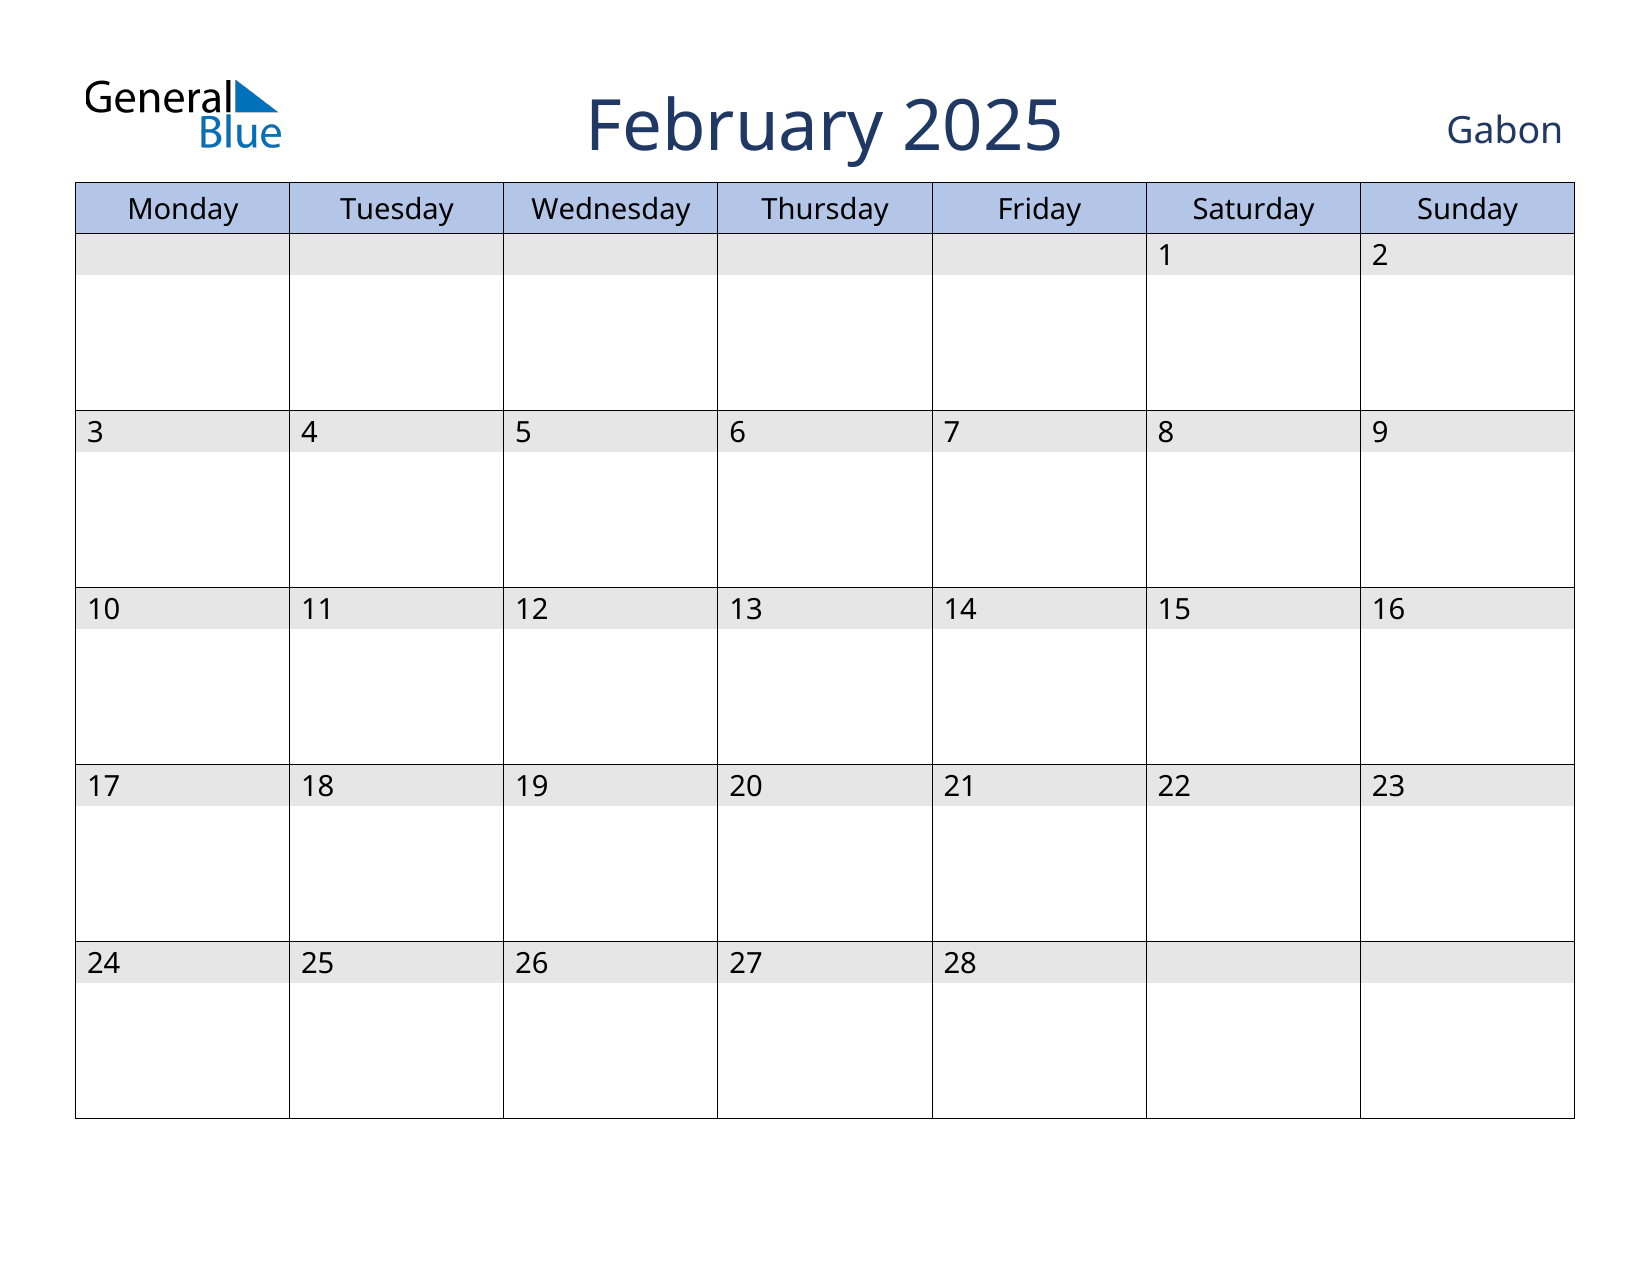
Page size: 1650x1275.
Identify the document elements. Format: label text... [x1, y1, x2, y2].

table_cell 8 [1147, 411, 1360, 452]
table_cell [1361, 629, 1574, 764]
table_cell [933, 275, 1146, 410]
table_cell 6 [718, 411, 932, 452]
picture [86, 80, 281, 148]
table_cell [933, 234, 1146, 275]
table_cell [290, 806, 503, 941]
table_cell [76, 629, 289, 764]
table_cell [933, 806, 1146, 941]
table_cell [1361, 942, 1574, 983]
table_cell 10 [76, 588, 289, 629]
table_cell [290, 629, 503, 764]
table_cell [76, 275, 289, 410]
table_header Gabon [1146, 75, 1574, 182]
table_cell [504, 234, 717, 275]
table_cell 17 [76, 765, 289, 806]
table_cell 28 [933, 942, 1146, 983]
table_cell [290, 275, 503, 410]
table_cell 22 [1147, 765, 1360, 806]
table_cell [504, 983, 717, 1118]
table_cell 4 [290, 411, 503, 452]
table_cell [290, 234, 503, 275]
table_cell 20 [718, 765, 932, 806]
table_cell [1361, 983, 1574, 1118]
table_header February 2025 [504, 75, 1146, 182]
table_cell 26 [504, 942, 717, 983]
table_cell [1147, 452, 1360, 587]
table_cell Friday [933, 183, 1146, 233]
table_cell 14 [933, 588, 1146, 629]
table_header [76, 75, 503, 182]
table_cell [1147, 806, 1360, 941]
table_cell [718, 806, 932, 941]
table_cell 23 [1361, 765, 1574, 806]
table_cell 9 [1361, 411, 1574, 452]
table_cell [76, 806, 289, 941]
table_cell [718, 629, 932, 764]
table_cell [1147, 942, 1360, 983]
table_cell [1147, 983, 1360, 1118]
table_cell [718, 452, 932, 587]
table_cell [290, 452, 503, 587]
table_cell [76, 452, 289, 587]
table_cell [504, 275, 717, 410]
table_cell [933, 452, 1146, 587]
table_cell Saturday [1147, 183, 1360, 233]
table_cell [933, 983, 1146, 1118]
table_cell 15 [1147, 588, 1360, 629]
table_cell 27 [718, 942, 932, 983]
table_cell 21 [933, 765, 1146, 806]
table_cell 13 [718, 588, 932, 629]
table_cell [718, 275, 932, 410]
table_cell [718, 234, 932, 275]
table_cell 19 [504, 765, 717, 806]
table_cell [718, 983, 932, 1118]
table_cell 18 [290, 765, 503, 806]
table_cell [1147, 275, 1360, 410]
table_cell [290, 983, 503, 1118]
table_cell 3 [76, 411, 289, 452]
table_cell Tuesday [290, 183, 503, 233]
table_cell [1361, 806, 1574, 941]
table_cell [76, 234, 289, 275]
table_cell [1147, 629, 1360, 764]
table_cell Thursday [718, 183, 932, 233]
table_cell [933, 629, 1146, 764]
table_cell [504, 806, 717, 941]
table_cell 25 [290, 942, 503, 983]
table_cell Monday [76, 183, 289, 233]
table_cell [504, 452, 717, 587]
table_cell [1361, 275, 1574, 410]
table_cell Wednesday [504, 183, 717, 233]
table_cell 2 [1361, 234, 1574, 275]
table_cell 12 [504, 588, 717, 629]
table_cell 1 [1147, 234, 1360, 275]
table_cell [1361, 452, 1574, 587]
table_cell 5 [504, 411, 717, 452]
table_cell [504, 629, 717, 764]
table_cell Sunday [1361, 183, 1574, 233]
table_cell 11 [290, 588, 503, 629]
table_cell 7 [933, 411, 1146, 452]
table_cell 16 [1361, 588, 1574, 629]
table_cell 24 [76, 942, 289, 983]
table_cell [76, 983, 289, 1118]
